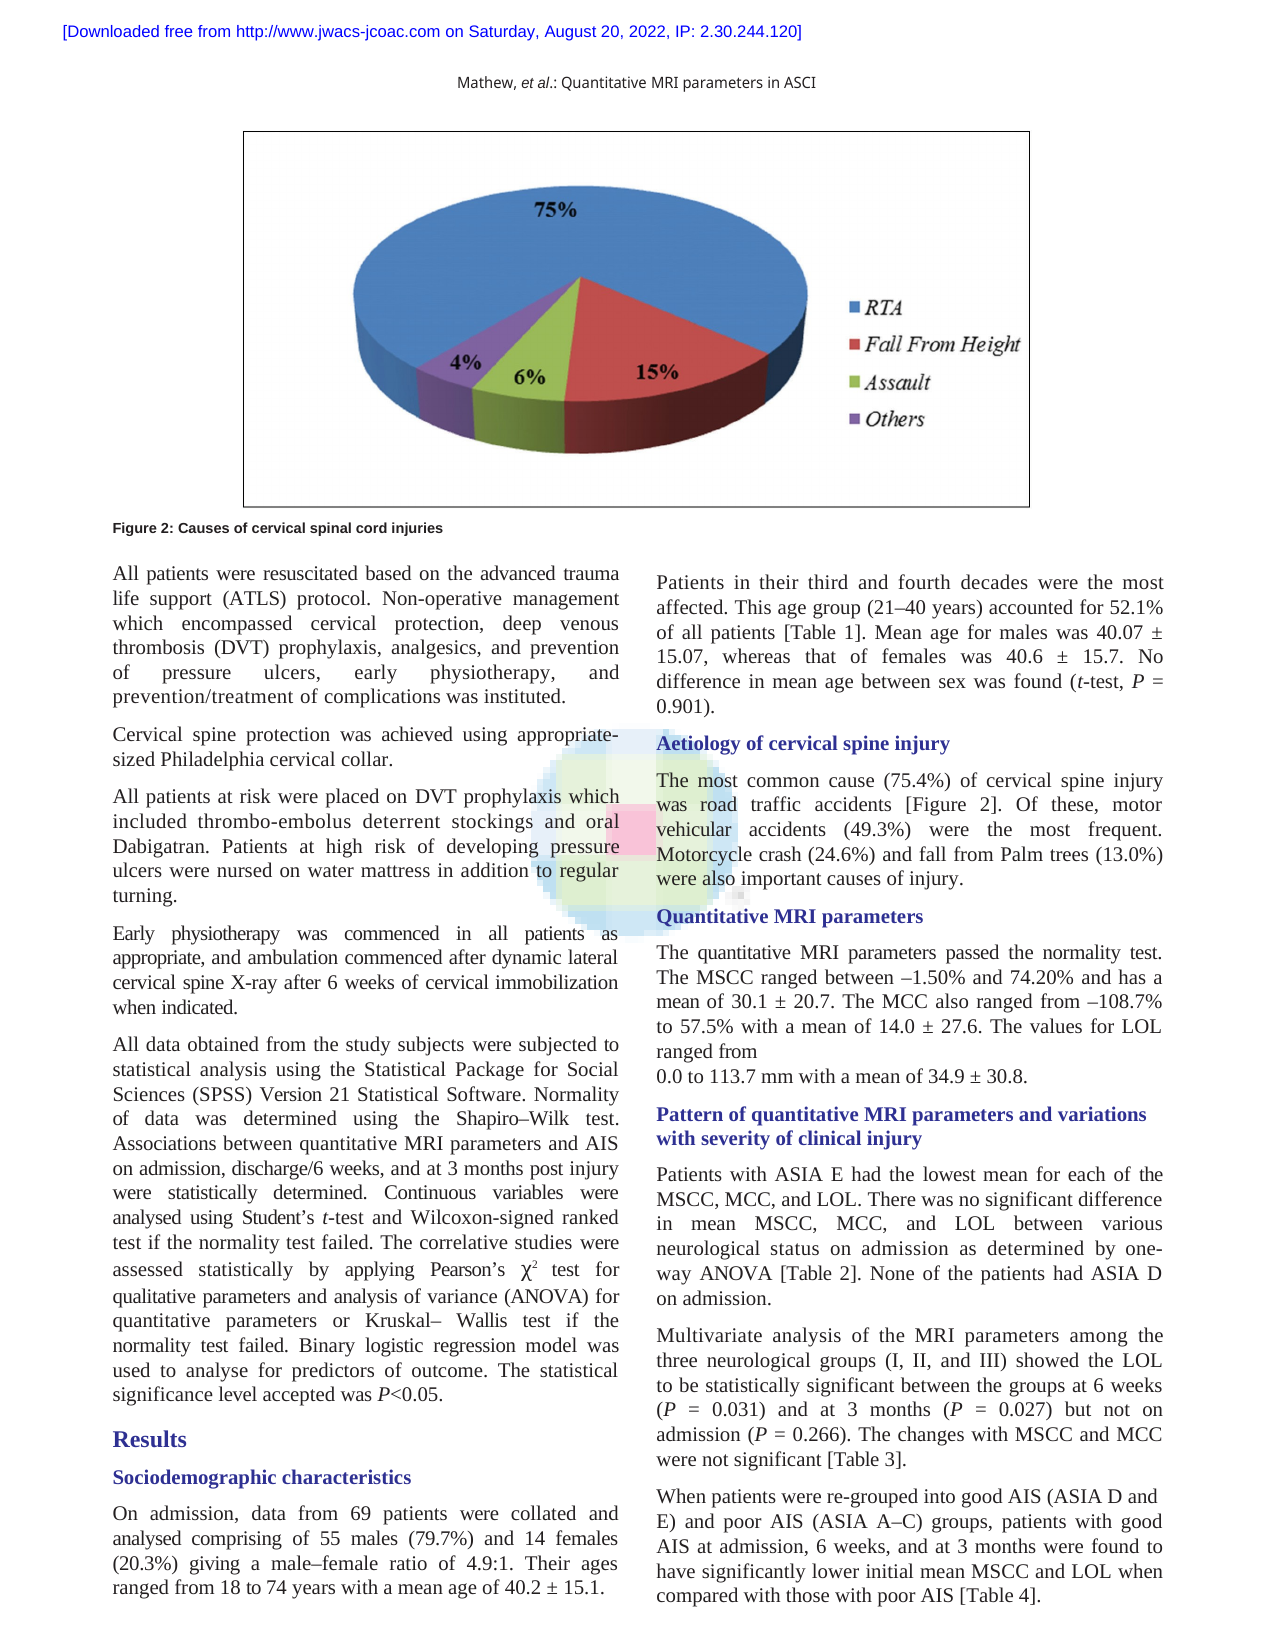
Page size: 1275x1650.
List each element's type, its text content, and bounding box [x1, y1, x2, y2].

text Figure 2: Causes of cervical spinal cord injuries [112, 519, 1175, 536]
picture [525, 723, 750, 943]
text When patients were re-grouped into good AIS (ASIA D and [656, 1484, 1175, 1508]
text Patients in their third and fourth decades were the most affected. This age group (21–40 years) accounted for 52.1% of all patients [Table 1]. Mean age for males was 40.07 ± 15.07, whereas that of females was 40.6 ± 15.7. No difference in mean age between sex was found (t-test, P = 0.901). [656, 570, 1164, 718]
text All data obtained from the study subjects were subjected to statistical analysis using the Statistical Package for Social Sciences (SPSS) Version 21 Statistical Software. Normality of data was determined using the Shapiro–Wilk test. Associations between quantitative MRI parameters and AIS on admission, discharge/6 weeks, and at 3 months post injury were statistically determined. Continuous variables were analysed using Student’s t-test and Wilcoxon-signed ranked test if the normality test failed. The correlative studies were assessed statistically by applying Pearson’s χ2 test for qualitative parameters and analysis of variance (ANOVA) for quantitative parameters or Kruskal– Wallis test if the normality test failed. Binary logistic regression model was used to analyse for predictors of outcome. The statistical significance level accepted was P<0.05. [112, 1032, 619, 1406]
picture [241, 130, 1032, 509]
text Multivariate analysis of the MRI parameters among the three neurological groups (I, II, and III) showed the LOL to be statistically significant between the groups at 6 weeks (P = 0.031) and at 3 months (P = 0.027) but not on admission (P = 0.266). The changes with MSCC and MCC were not significant [Table 3]. [656, 1323, 1163, 1471]
text All patients were resuscitated based on the advanced trauma life support (ATLS) protocol. Non-operative management which encompassed cervical protection, deep venous thrombosis (DVT) prophylaxis, analgesics, and prevention of pressure ulcers, early physiotherapy, and prevention/treatment of complications was instituted. [112, 561, 619, 708]
text Cervical spine protection was achieved using appropriate-sized Philadelphia cervical collar. [112, 722, 619, 771]
subtitle Results [112, 1425, 623, 1453]
text The quantitative MRI parameters passed the normality test. The MSCC ranged between ‒1.50% and 74.20% and has a mean of 30.1 ± 20.7. The MCC also ranged from ‒108.7% to 57.5% with a mean of 14.0 ± 27.6. The values for LOL ranged from [656, 940, 1163, 1063]
text On admission, data from 69 patients were collated and analysed comprising of 55 males (79.7%) and 14 females (20.3%) giving a male–female ratio of 4.9:1. Their ages ranged from 18 to 74 years with a mean age of 40.2 ± 15.1. [112, 1501, 619, 1599]
subtitle Aetiology of cervical spine injury [656, 731, 1175, 755]
text 0.0 to 113.7 mm with a mean of 34.9 ± 30.8. [656, 1064, 1175, 1088]
subtitle Pattern of quantitative MRI parameters and variations with severity of clinical injury [656, 1101, 1175, 1150]
text Early physiotherapy was commenced in all patients as appropriate, and ambulation commenced after dynamic lateral cervical spine X-ray after 6 weeks of cervical immobilization when indicated. [112, 921, 619, 1019]
subtitle Quantitative MRI parameters [656, 904, 1175, 928]
text Patients with ASIA E had the lowest mean for each of the MSCC, MCC, and LOL. There was no significant difference in mean MSCC, MCC, and LOL between various neurological status on admission as determined by one-way ANOVA [Table 2]. None of the patients had ASIA D on admission. [656, 1162, 1163, 1309]
text The most common cause (75.4%) of cervical spine injury was road traffic accidents [Figure 2]. Of these, motor vehicular accidents (49.3%) were the most frequent. Motorcycle crash (24.6%) and fall from Palm trees (13.0%) were also important causes of injury. [656, 767, 1163, 890]
text E) and poor AIS (ASIA A–C) groups, patients with good AIS at admission, 6 weeks, and at 3 months were found to have significantly lower initial mean MSCC and LOL when compared with those with poor AIS [Table 4]. [656, 1509, 1163, 1607]
text All patients at risk were placed on DVT prophylaxis which included thrombo-embolus deterrent stockings and oral Dabigatran. Patients at high risk of developing pressure ulcers were nursed on water mattress in addition to regular turning. [112, 784, 619, 907]
subtitle Sociodemographic characteristics [112, 1465, 623, 1489]
